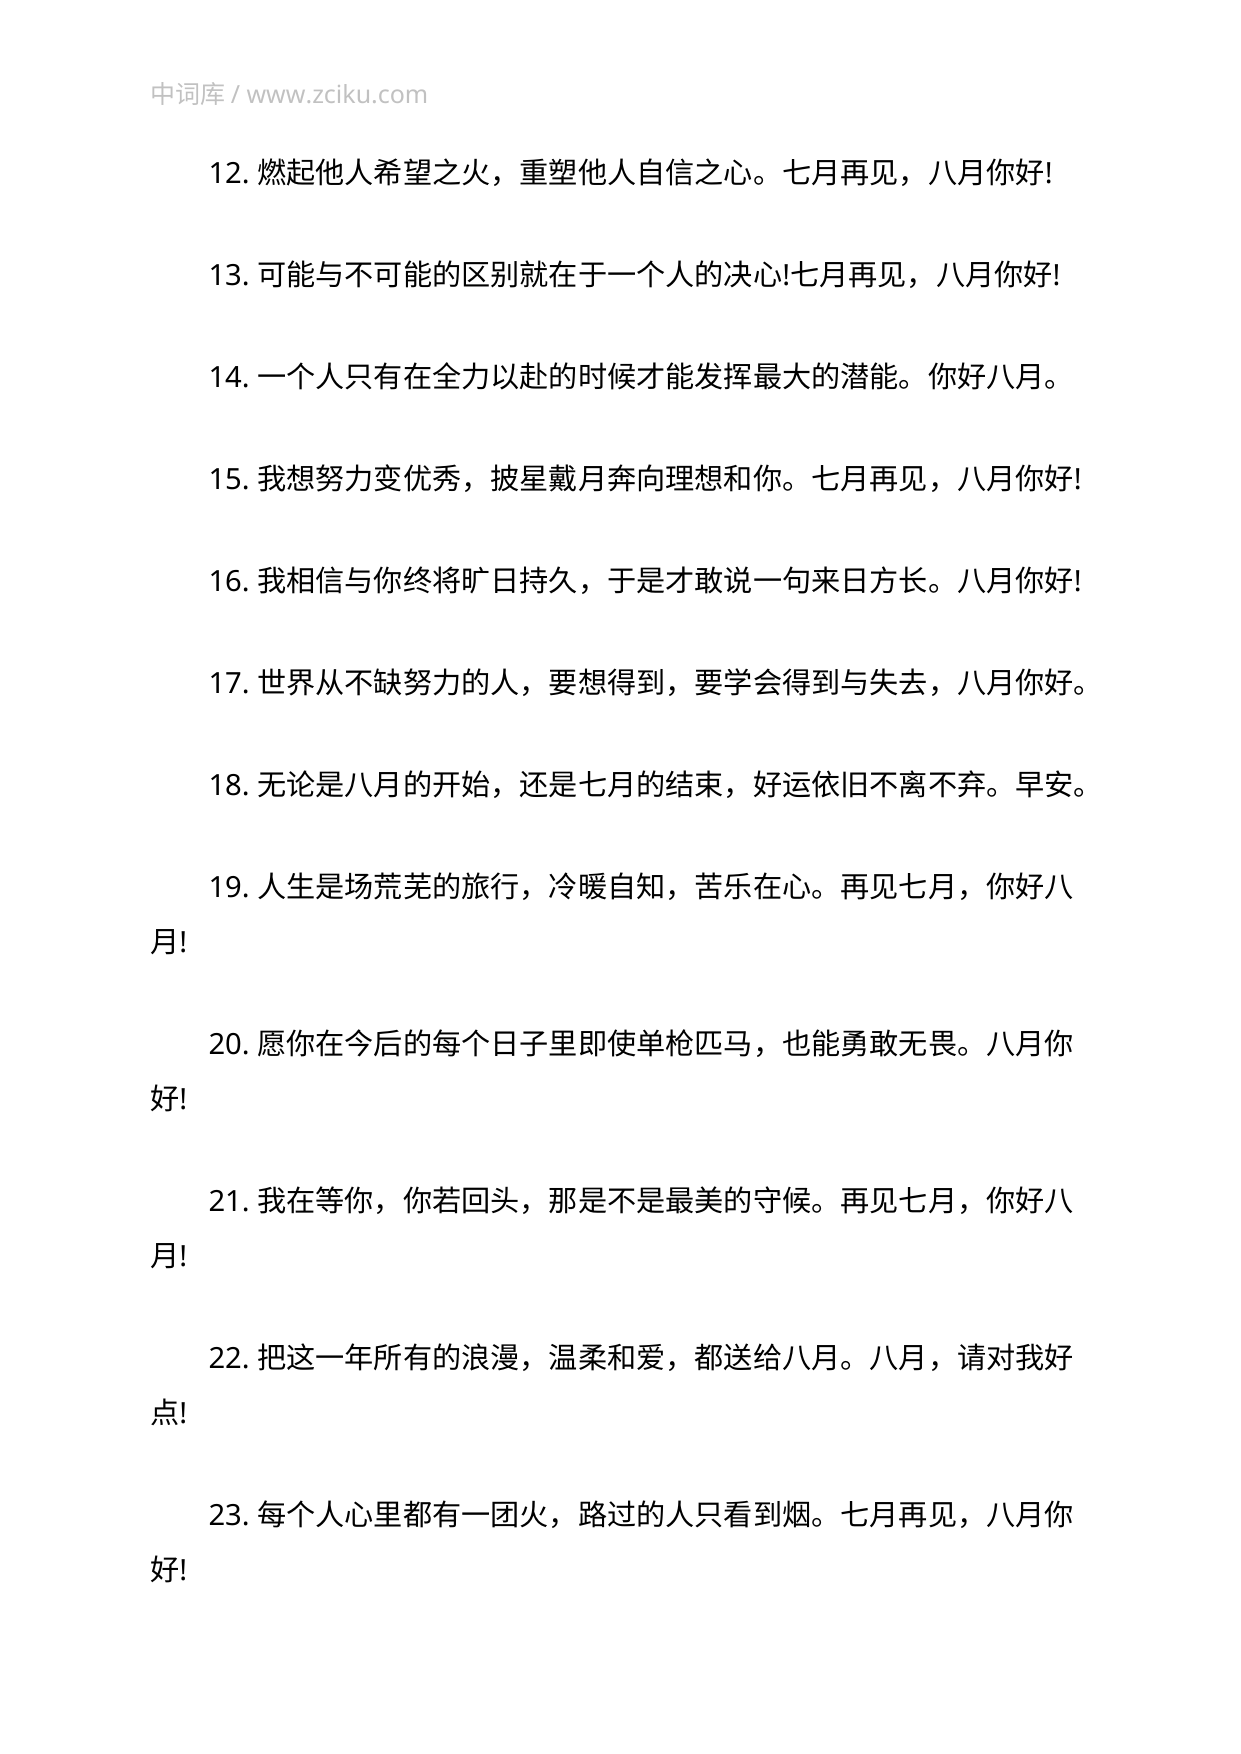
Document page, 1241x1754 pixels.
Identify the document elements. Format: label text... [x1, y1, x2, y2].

text 23. 每个人心里都有一团火，路过的人只看到烟。七月再见，八月你好! [150, 1492, 1090, 1589]
text 19. 人生是场荒芜的旅行，冷暖自知，苦乐在心。再见七月，你好八月! [150, 864, 1090, 961]
text 15. 我想努力变优秀，披星戴月奔向理想和你。七月再见，八月你好! [150, 456, 1090, 498]
text 22. 把这一年所有的浪漫，温柔和爱，都送给八月。八月，请对我好点! [150, 1335, 1090, 1432]
text 14. 一个人只有在全力以赴的时候才能发挥最大的潜能。你好八月。 [150, 354, 1090, 396]
text 12. 燃起他人希望之火，重塑他人自信之心。七月再见，八月你好! [150, 150, 1090, 192]
text 21. 我在等你，你若回头，那是不是最美的守候。再见七月，你好八月! [150, 1178, 1090, 1275]
text 16. 我相信与你终将旷日持久，于是才敢说一句来日方长。八月你好! [150, 558, 1090, 600]
text 17. 世界从不缺努力的人，要想得到，要学会得到与失去，八月你好。 [150, 660, 1090, 702]
text 20. 愿你在今后的每个日子里即使单枪匹马，也能勇敢无畏。八月你好! [150, 1021, 1090, 1118]
text 18. 无论是八月的开始，还是七月的结束，好运依旧不离不弃。早安。 [150, 762, 1090, 804]
text 13. 可能与不可能的区别就在于一个人的决心!七月再见，八月你好! [150, 252, 1090, 294]
